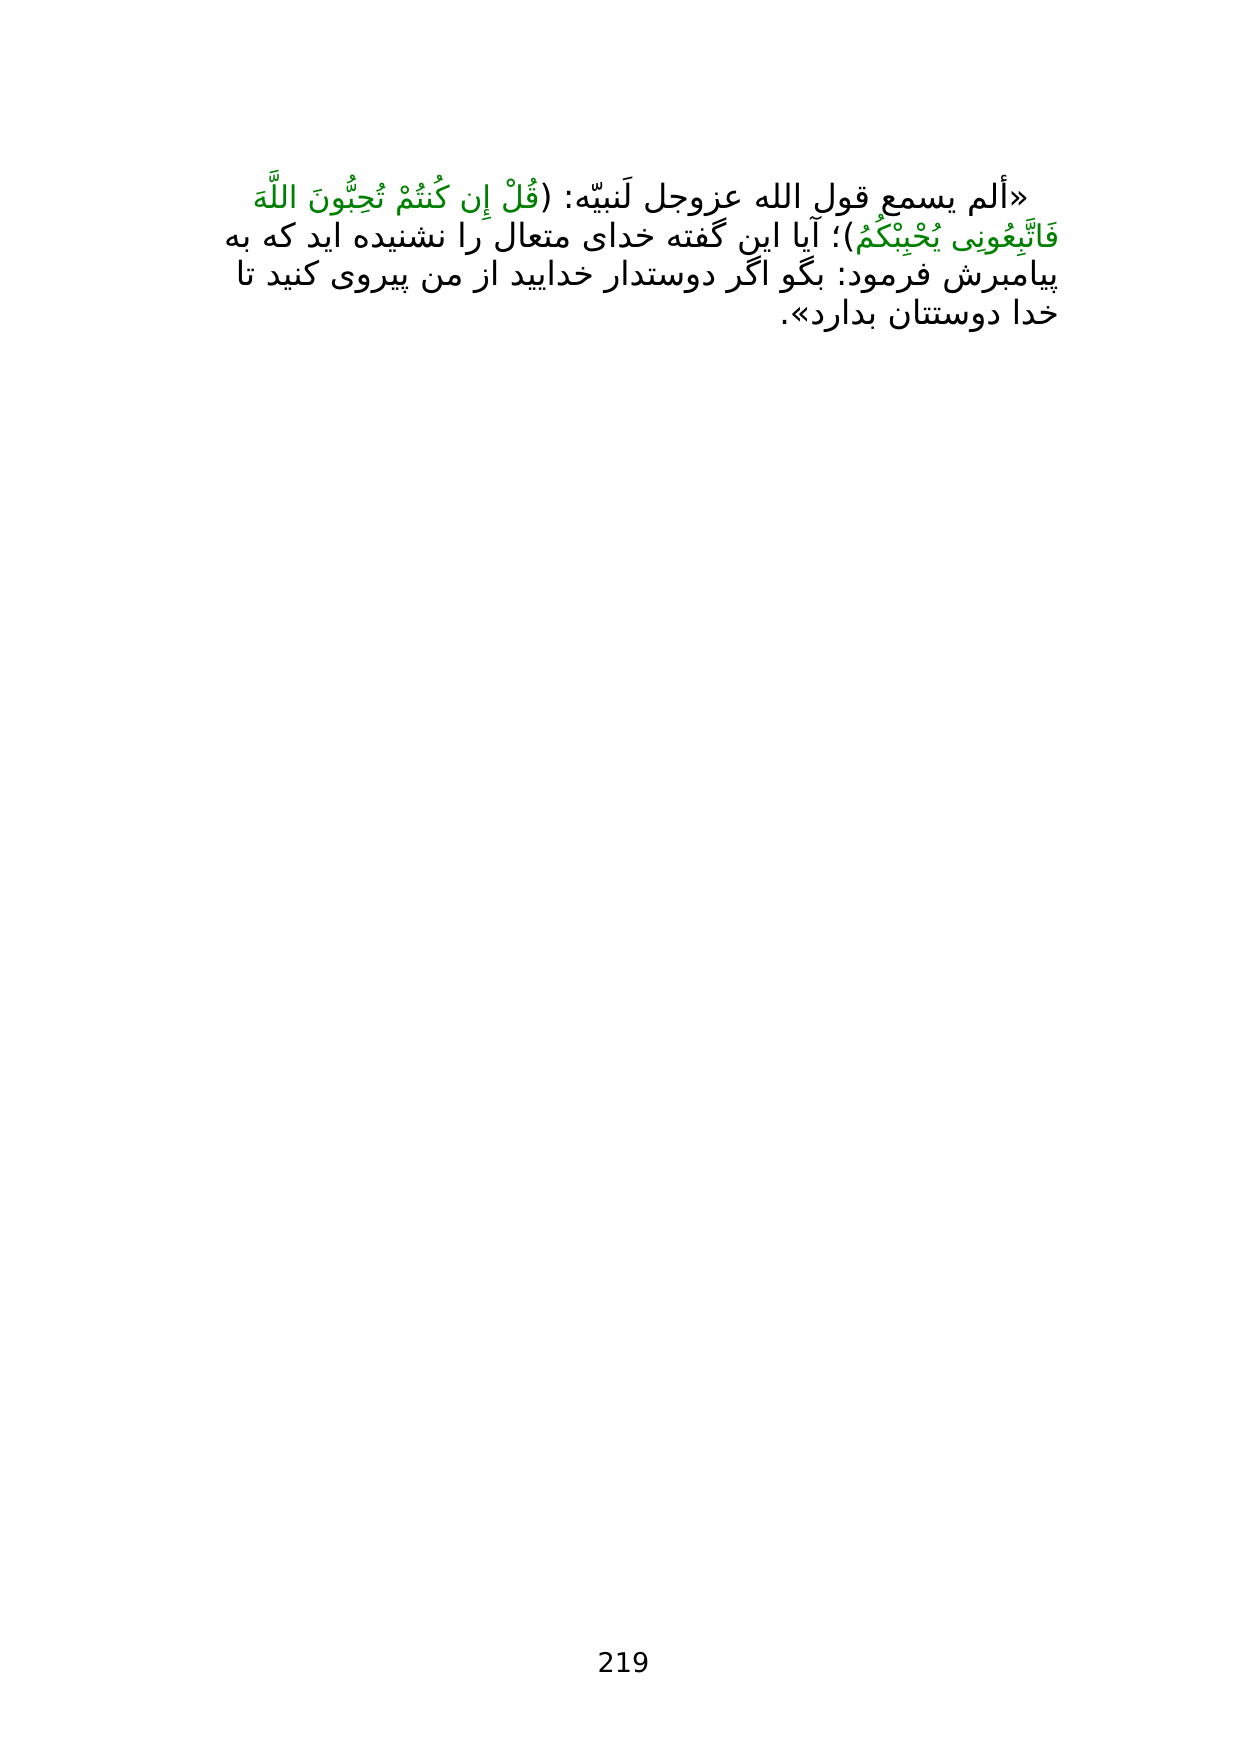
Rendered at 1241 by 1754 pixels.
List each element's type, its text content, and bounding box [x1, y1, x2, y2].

text «ألم يسمع قول الله عزوجل لَنبيّه: (قُلْ إِن كُنتُمْ تُحِبُّونَ اللَّهَ فَاتَّبِعُونِى يُحْبِبْكُمُ)؛ آيا اين گفته خداى متعال را نشنيده ايد كه به پيامبرش فرمود: بگو اگر دوستدار خداييد از من پيروى كنيد تا خدا دوستتان بدارد». [187, 177, 1059, 333]
